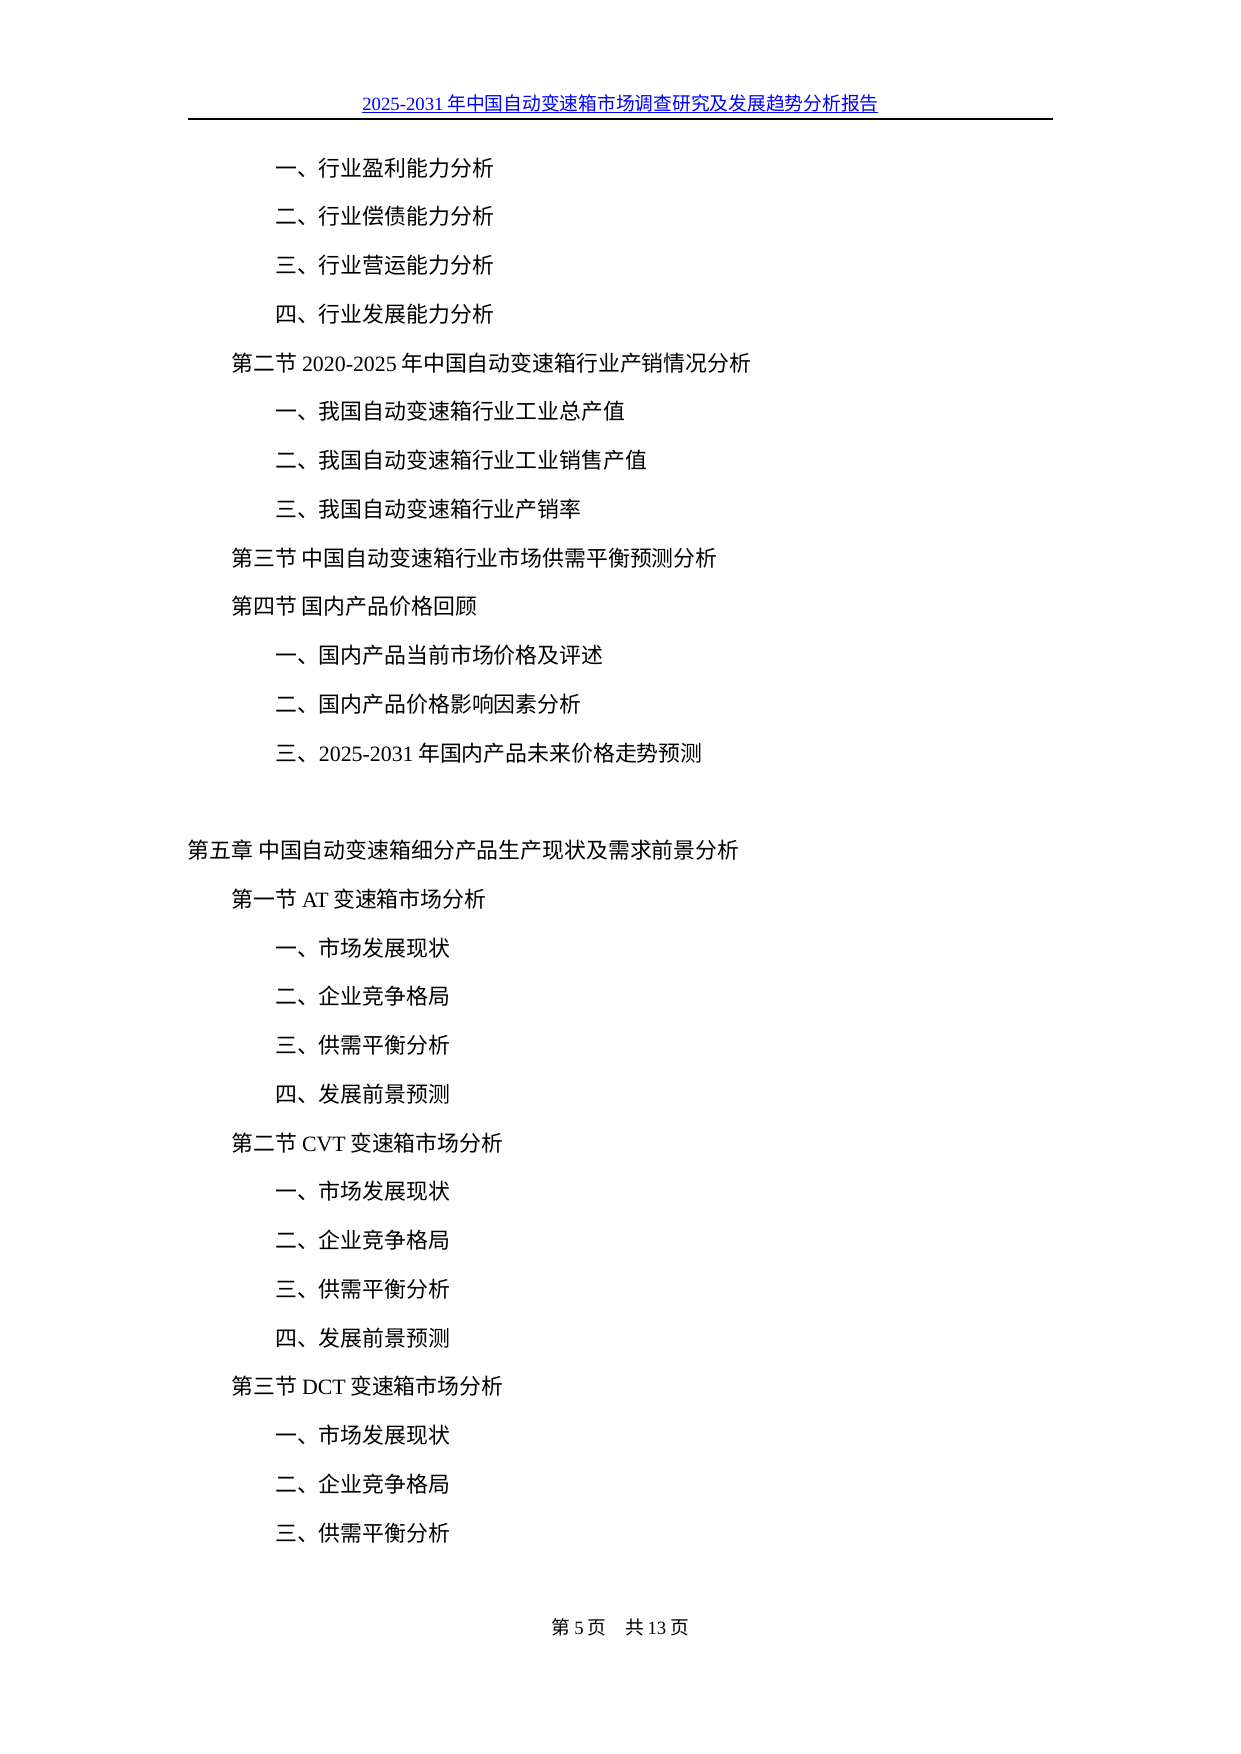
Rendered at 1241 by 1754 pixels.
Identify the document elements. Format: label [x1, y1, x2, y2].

text [187, 150, 1053, 1548]
